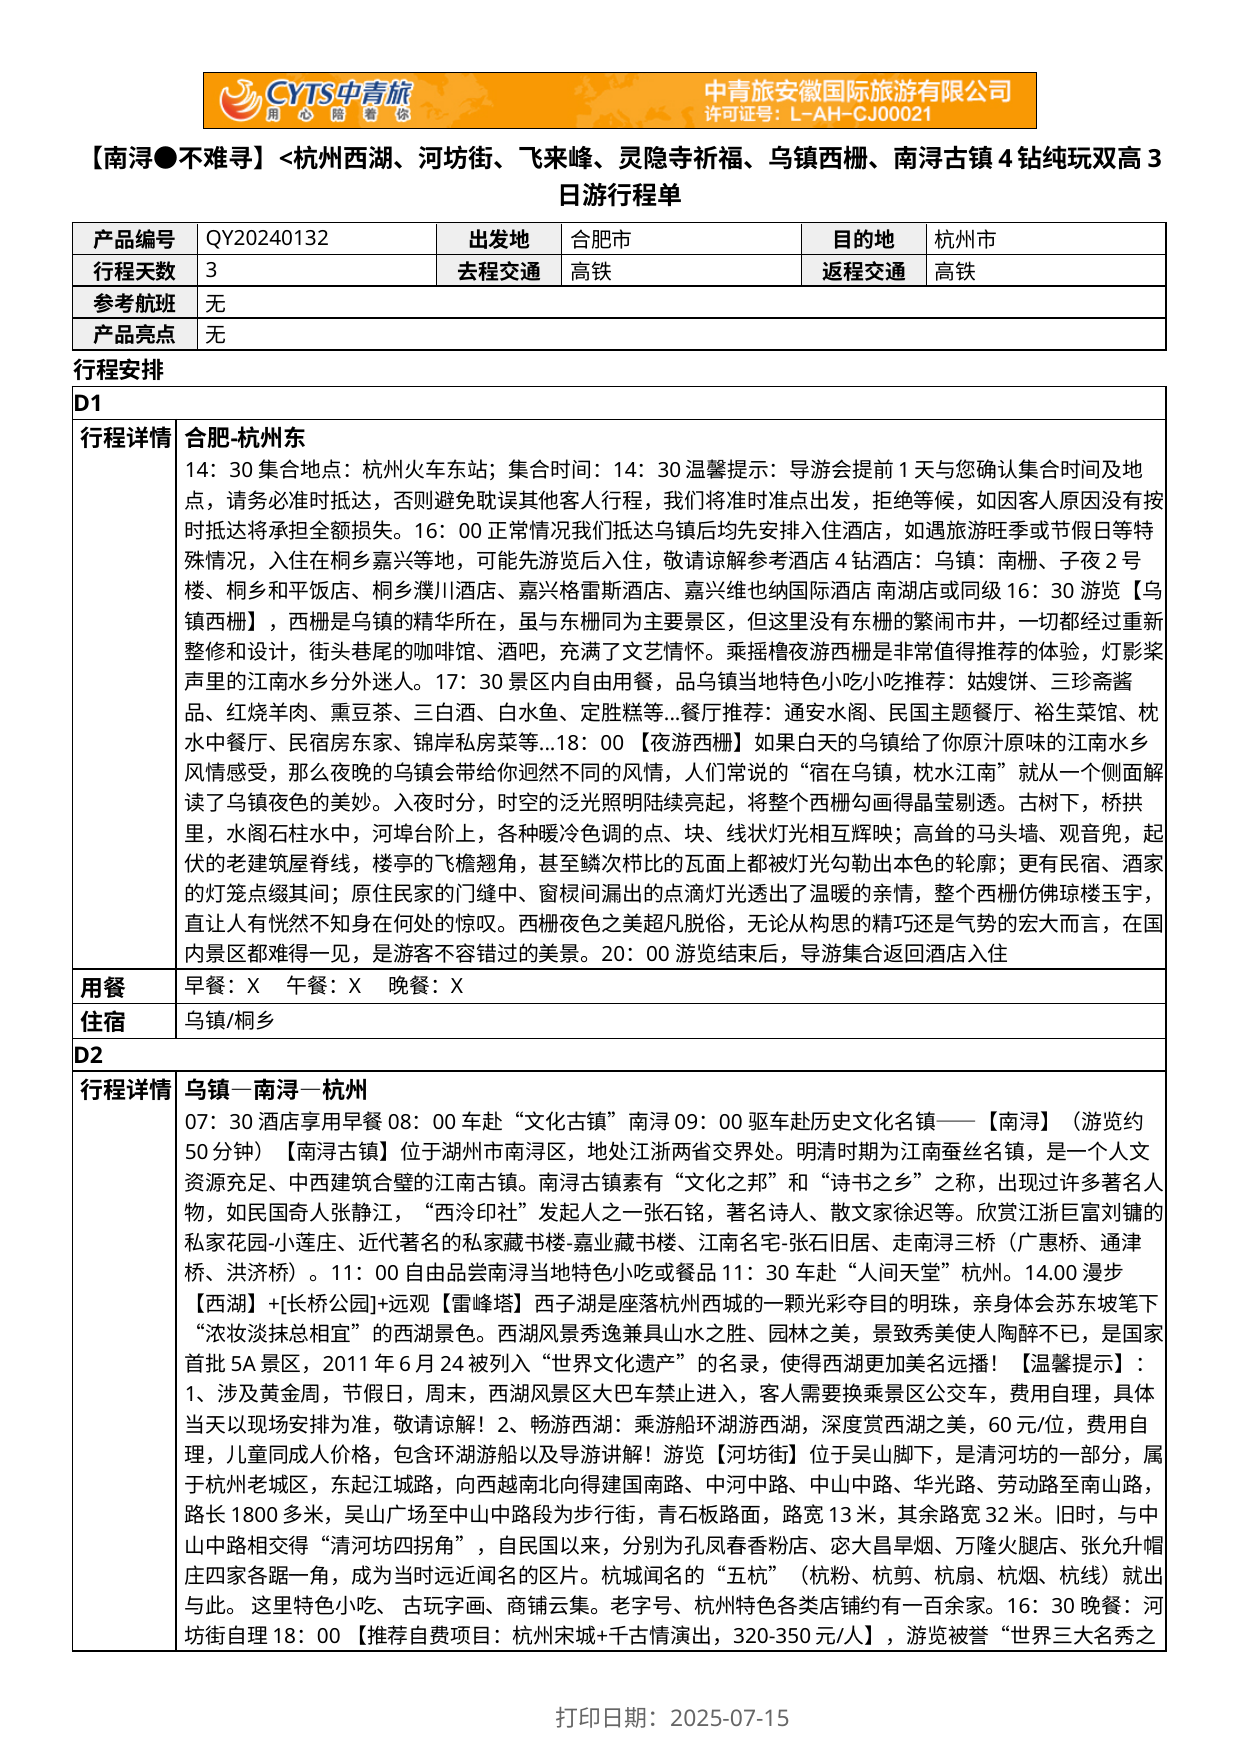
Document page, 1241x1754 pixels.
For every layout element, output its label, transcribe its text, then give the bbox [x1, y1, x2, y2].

table_cell 无 [198, 319, 1165, 349]
table_cell 早餐：X 午餐：X 晚餐：X [177, 970, 1165, 1003]
table_cell 用餐 [73, 970, 175, 1003]
table_cell 住宿 [73, 1004, 175, 1037]
table_header QY20240132 [198, 223, 436, 254]
text 行程安排 [73, 352, 1167, 385]
table_cell 产品亮点 [73, 319, 197, 349]
table_header 产品编号 [73, 223, 197, 254]
table_cell 高铁 [562, 255, 801, 285]
table_header 合肥市 [562, 223, 801, 254]
table_cell 无 [198, 287, 1165, 317]
table_header 出发地 [437, 223, 561, 254]
table_cell 参考航班 [73, 287, 197, 317]
text 【南浔●不难寻】<杭州西湖、河坊街、飞来峰、灵隐寺祈福、乌镇西栅、南浔古镇4钻纯玩双高3日游行程单 [73, 139, 1167, 211]
table_cell 乌镇/桐乡 [177, 1004, 1165, 1037]
table_cell 行程详情 [73, 420, 175, 968]
table_cell D2 [73, 1039, 1165, 1070]
table_cell 去程交通 [437, 255, 561, 285]
table_cell 返程交通 [802, 255, 926, 285]
table_cell 合肥-杭州东 14：30 集合地点：杭州火车东站； [177, 420, 1165, 968]
table_header 目的地 [802, 223, 926, 254]
table_cell 高铁 [927, 255, 1165, 285]
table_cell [177, 1072, 1165, 1650]
table_cell 3 [198, 255, 436, 285]
table_header 杭州市 [927, 223, 1165, 254]
picture [204, 73, 1036, 128]
table_cell 行程详情 [73, 1072, 175, 1650]
table_header D1 [73, 387, 1165, 419]
table_cell 行程天数 [73, 255, 197, 285]
